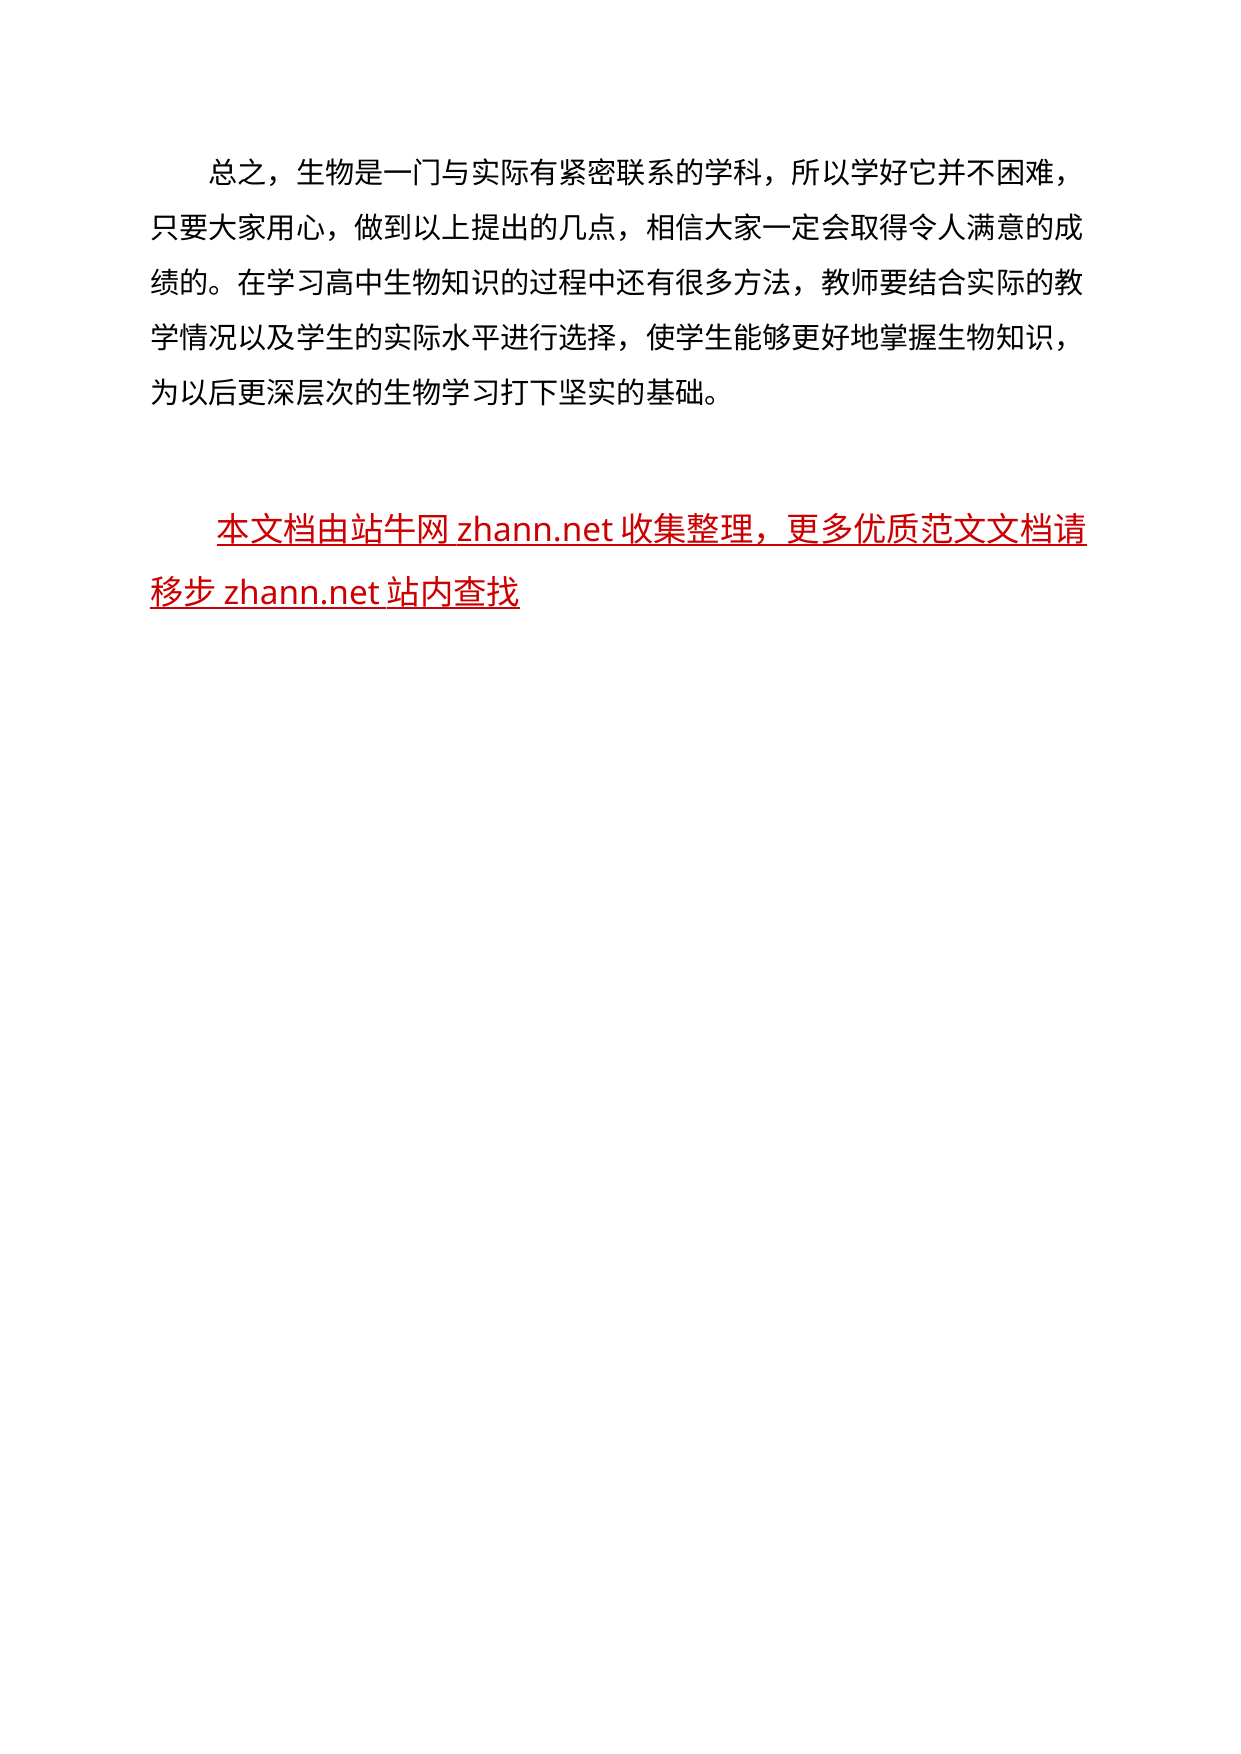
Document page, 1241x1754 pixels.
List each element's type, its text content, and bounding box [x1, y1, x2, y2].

text 总之，生物是一门与实际有紧密联系的学科，所以学好它并不困难，只要大家用心，做到以上提出的几点，相信大家一定会取得令人满意的成绩的。在学习高中生物知识的过程中还有很多方法，教师要结合实际的教学情况以及学生的实际水平进行选择，使学生能够更好地掌握生物知识，为以后更深层次的生物学习打下坚实的基础。 [150, 150, 1090, 412]
text 本文档由站牛网zhann.net收集整理，更多优质范文文档请移步zhann.net站内查找 [150, 503, 1090, 614]
